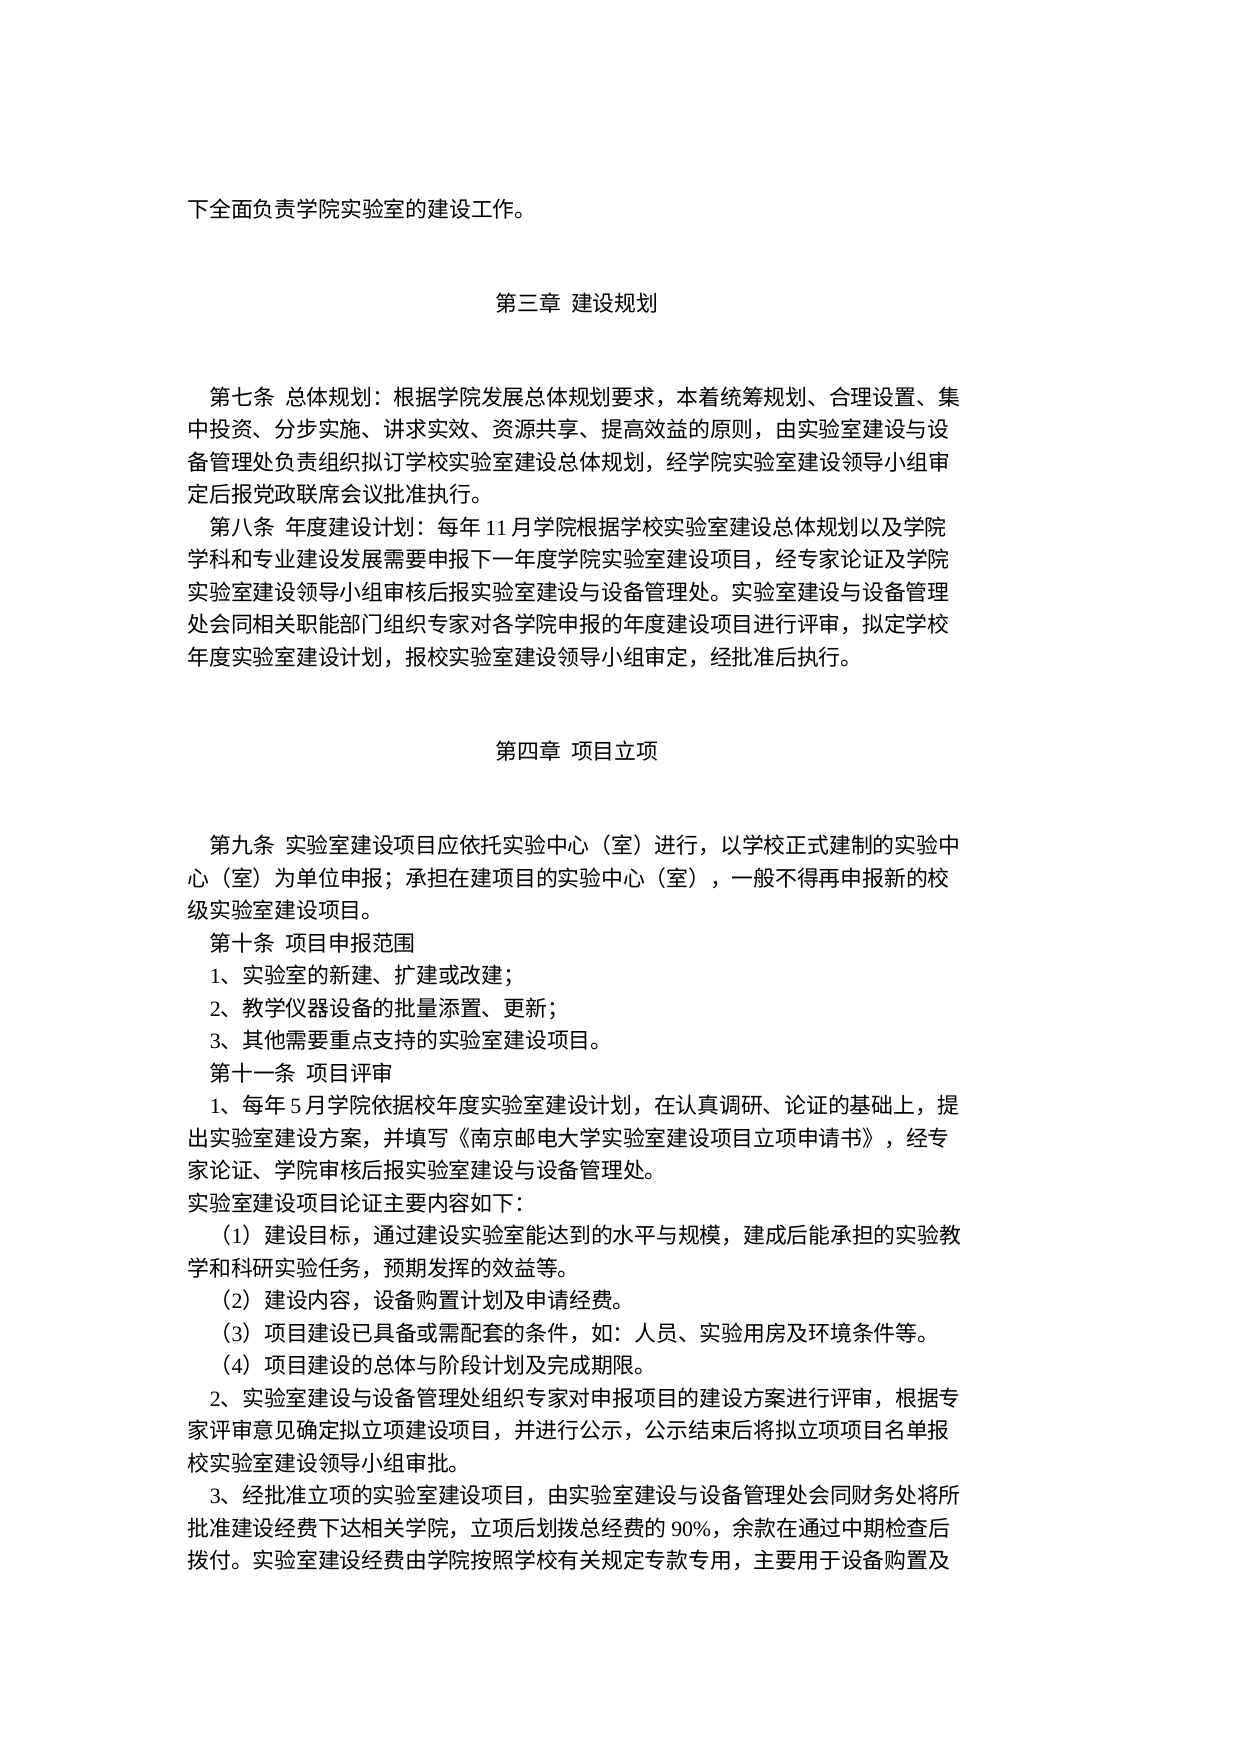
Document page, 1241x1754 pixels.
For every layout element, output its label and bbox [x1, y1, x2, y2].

table_cell [188, 162, 966, 1575]
